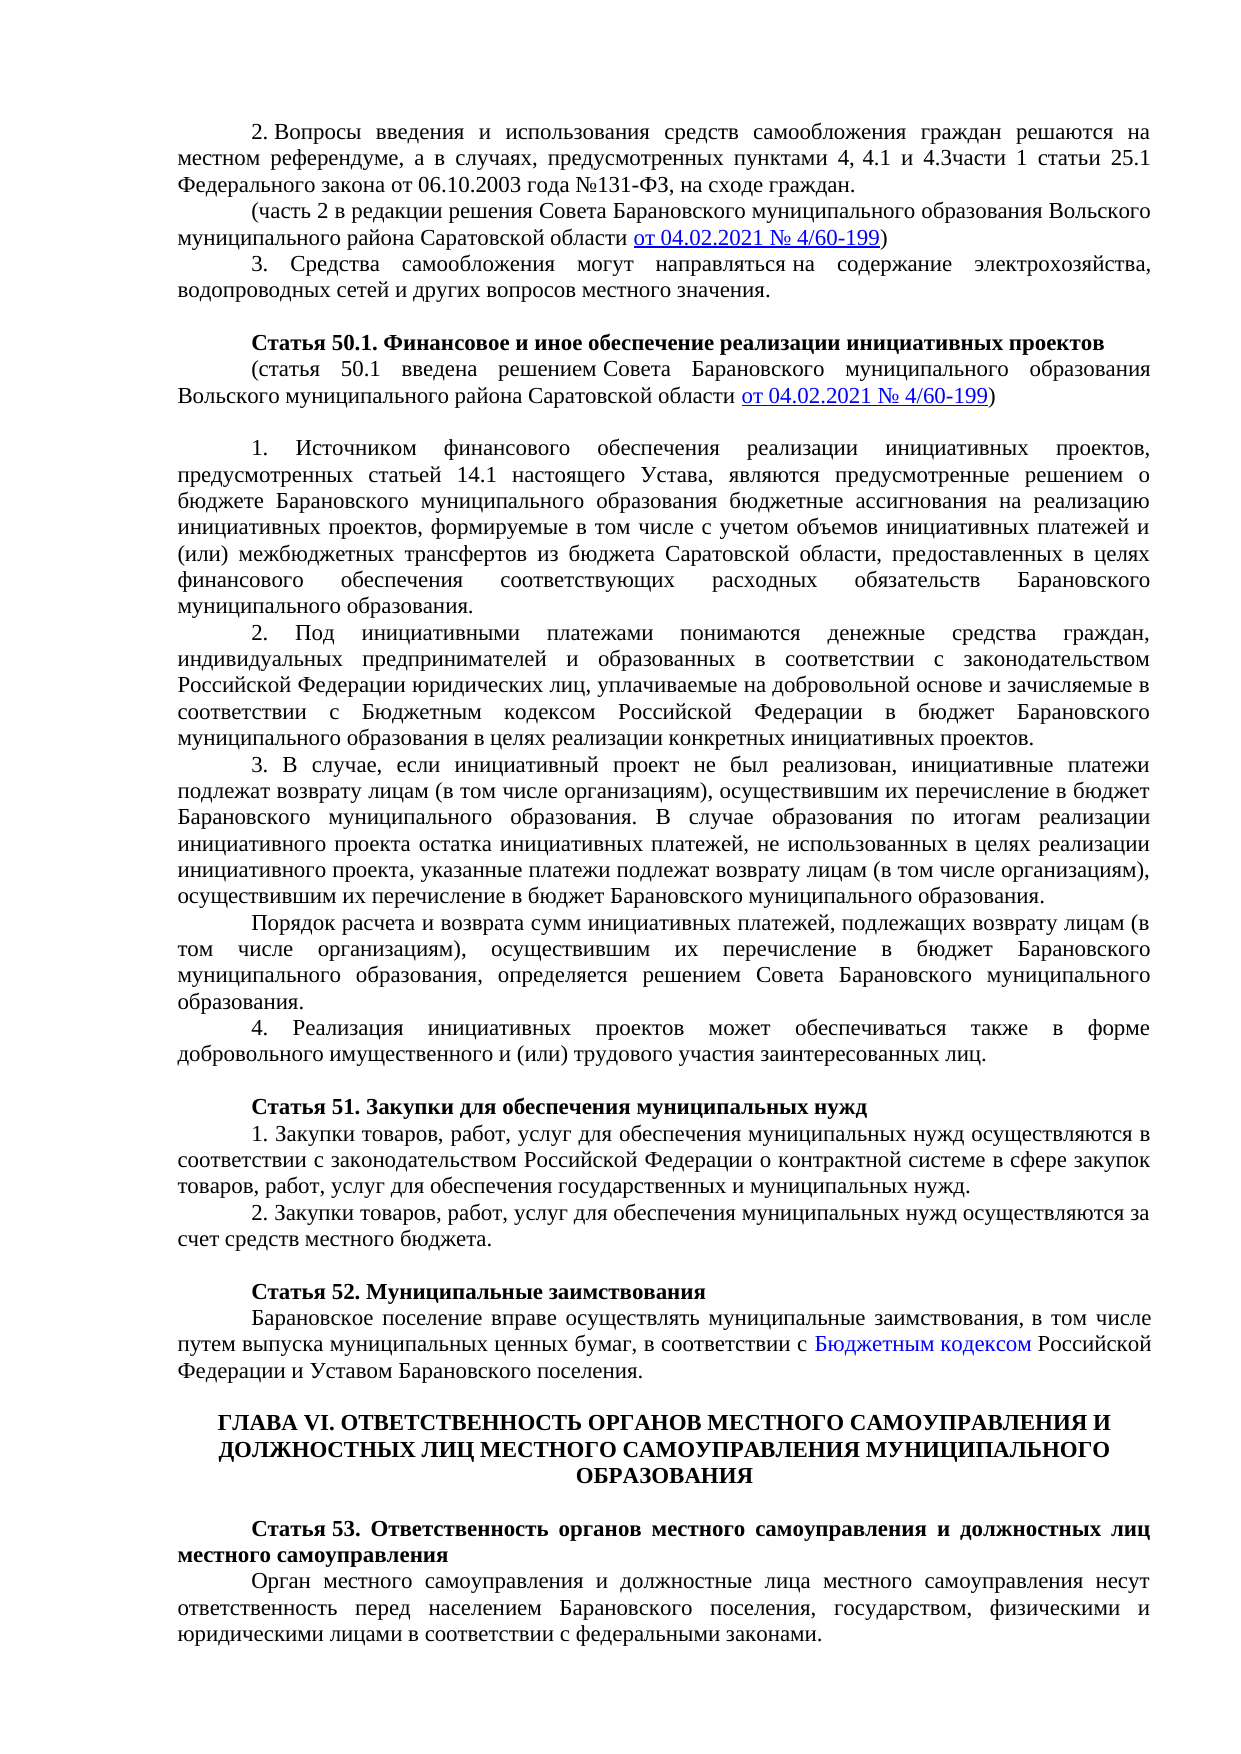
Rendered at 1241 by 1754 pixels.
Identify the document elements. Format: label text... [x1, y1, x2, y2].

text 1. Источником финансового обеспечения реализации инициативных проектов, предусмотренных статьей 14.1 настоящего Устава, являются предусмотренные решением о бюджете Барановского муниципального образования бюджетные ассигнования на реализацию инициативных проектов, формируемые в том числе с учетом объемов инициативных платежей и (или) межбюджетных трансфертов из бюджета Саратовской области, предоставленных в целях финансового обеспечения соответствующих расходных обязательств Барановского муниципального образования. [177, 434, 1152, 619]
text 2. Закупки товаров, работ, услуг для обеспечения муниципальных нужд осуществляются за счет средств местного бюджета. [177, 1199, 1152, 1251]
text Статья 50.1. Финансовое и иное обеспечение реализации инициативных проектов [177, 329, 1152, 355]
text ГЛАВА VI. ОТВЕТСТВЕННОСТЬ ОРГАНОВ МЕСТНОГО САМОУПРАВЛЕНИЯ И ДОЛЖНОСТНЫХ ЛИЦ МЕСТНОГО САМОУПРАВЛЕНИЯ МУНИЦИПАЛЬНОГО ОБРАЗОВАНИЯ [177, 1409, 1152, 1488]
text 2. Под инициативными платежами понимаются денежные средства граждан, индивидуальных предпринимателей и образованных в соответствии с законодательством Российской Федерации юридических лиц, уплачиваемые на добровольной основе и зачисляемые в соответствии с Бюджетным кодексом Российской Федерации в бюджет Барановского муниципального образования в целях реализации конкретных инициативных проектов. [177, 619, 1152, 751]
text 1. Закупки товаров, работ, услуг для обеспечения муниципальных нужд осуществляются в соответствии с законодательством Российской Федерации о контрактной системе в сфере закупок товаров, работ, услуг для обеспечения государственных и муниципальных нужд. [177, 1119, 1152, 1199]
text (часть 2 в редакции решения Совета Барановского муниципального образования Вольского муниципального района Саратовской области от 04.02.2021 № 4/60-199) [177, 197, 1152, 250]
text 2. Вопросы введения и использования средств самообложения граждан решаются на местном референдуме, а в случаях, предусмотренных пунктами 4, 4.1 и 4.3части 1 статьи 25.1 Федерального закона от 06.10.2003 года №131-ФЗ, на сходе граждан. [177, 118, 1152, 197]
text Барановское поселение вправе осуществлять муниципальные заимствования, в том числе путем выпуска муниципальных ценных бумаг, в соответствии с Бюджетным кодексом Российской Федерации и Уставом Барановского поселения. [177, 1304, 1152, 1383]
text (статья 50.1 введена решением Совета Барановского муниципального образования Вольского муниципального района Саратовской области от 04.02.2021 № 4/60-199) [177, 355, 1152, 408]
text 3. В случае, если инициативный проект не был реализован, инициативные платежи подлежат возврату лицам (в том числе организациям), осуществившим их перечисление в бюджет Барановского муниципального образования. В случае образования по итогам реализации инициативного проекта остатка инициативных платежей, не использованных в целях реализации инициативного проекта, указанные платежи подлежат возврату лицам (в том числе организациям), осуществившим их перечисление в бюджет Барановского муниципального образования. [177, 751, 1152, 909]
text Порядок расчета и возврата сумм инициативных платежей, подлежащих возврату лицам (в том числе организациям), осуществившим их перечисление в бюджет Барановского муниципального образования, определяется решением Совета Барановского муниципального образования. [177, 909, 1152, 1014]
text Статья 51. Закупки для обеспечения муниципальных нужд [177, 1093, 1152, 1119]
text 3. Средства самообложения могут направляться на содержание электрохозяйства, водопроводных сетей и других вопросов местного значения. [177, 250, 1152, 303]
text 4. Реализация инициативных проектов может обеспечиваться также в форме добровольного имущественного и (или) трудового участия заинтересованных лиц. [177, 1014, 1152, 1067]
subtitle Статья 53. Ответственность органов местного самоуправления и должностных лиц местного самоуправления [177, 1515, 1152, 1568]
text Статья 52. Муниципальные заимствования [177, 1278, 1152, 1304]
text Орган местного самоуправления и должностные лица местного самоуправления несут ответственность перед населением Барановского поселения, государством, физическими и юридическими лицами в соответствии с федеральными законами. [177, 1568, 1152, 1647]
